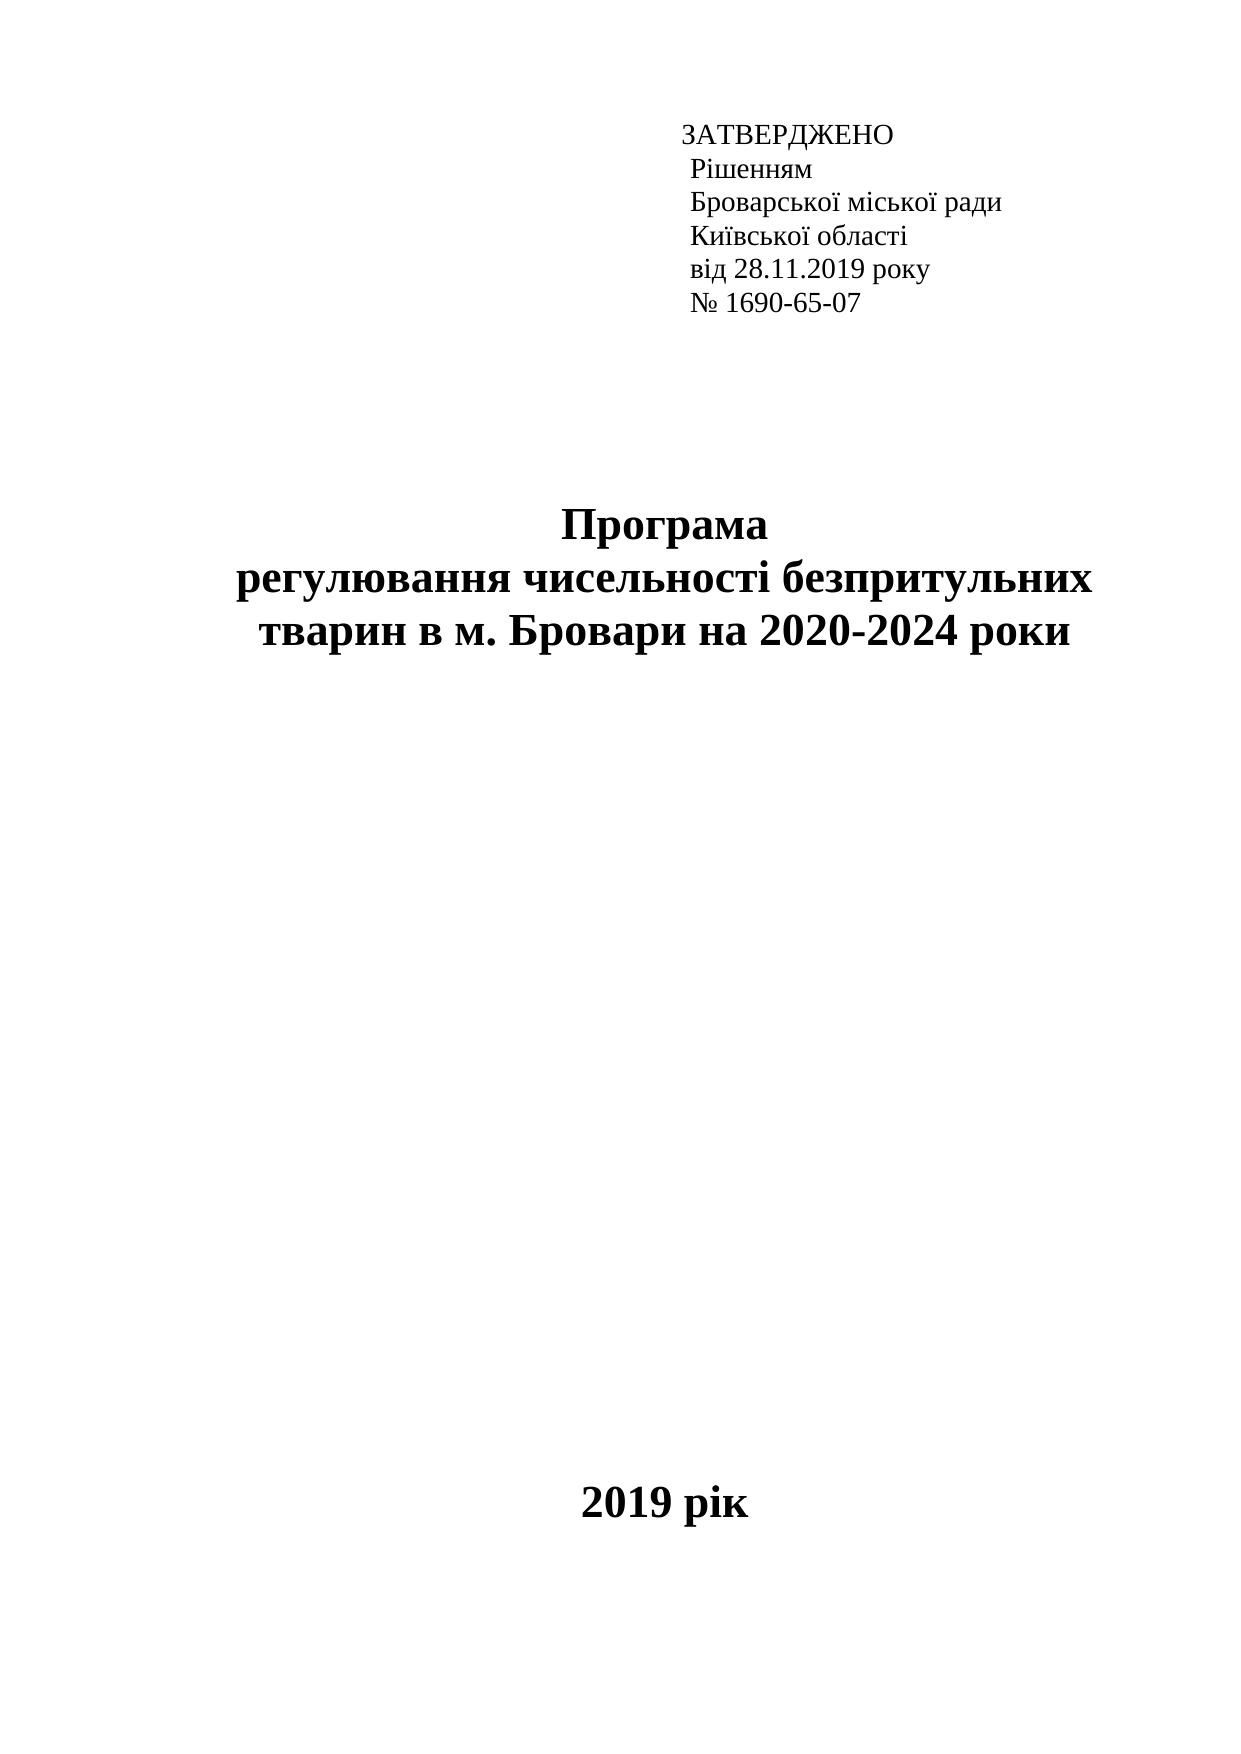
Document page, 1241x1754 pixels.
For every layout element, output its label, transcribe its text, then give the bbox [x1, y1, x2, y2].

title Київської області [177, 218, 1152, 252]
title Рішенням [177, 151, 1152, 184]
text 2019 рік [177, 1474, 1152, 1527]
text Програма [177, 497, 1152, 549]
title № 1690-65-07 [177, 285, 1152, 319]
title Броварської міської ради [177, 184, 1152, 218]
title ЗАТВЕРДЖЕНО [177, 117, 1152, 151]
title від 28.11.2019 року [177, 252, 1152, 285]
text регулювання чисельності безпритульних тварин в м. Бровари на 2020-2024 роки [177, 549, 1152, 655]
